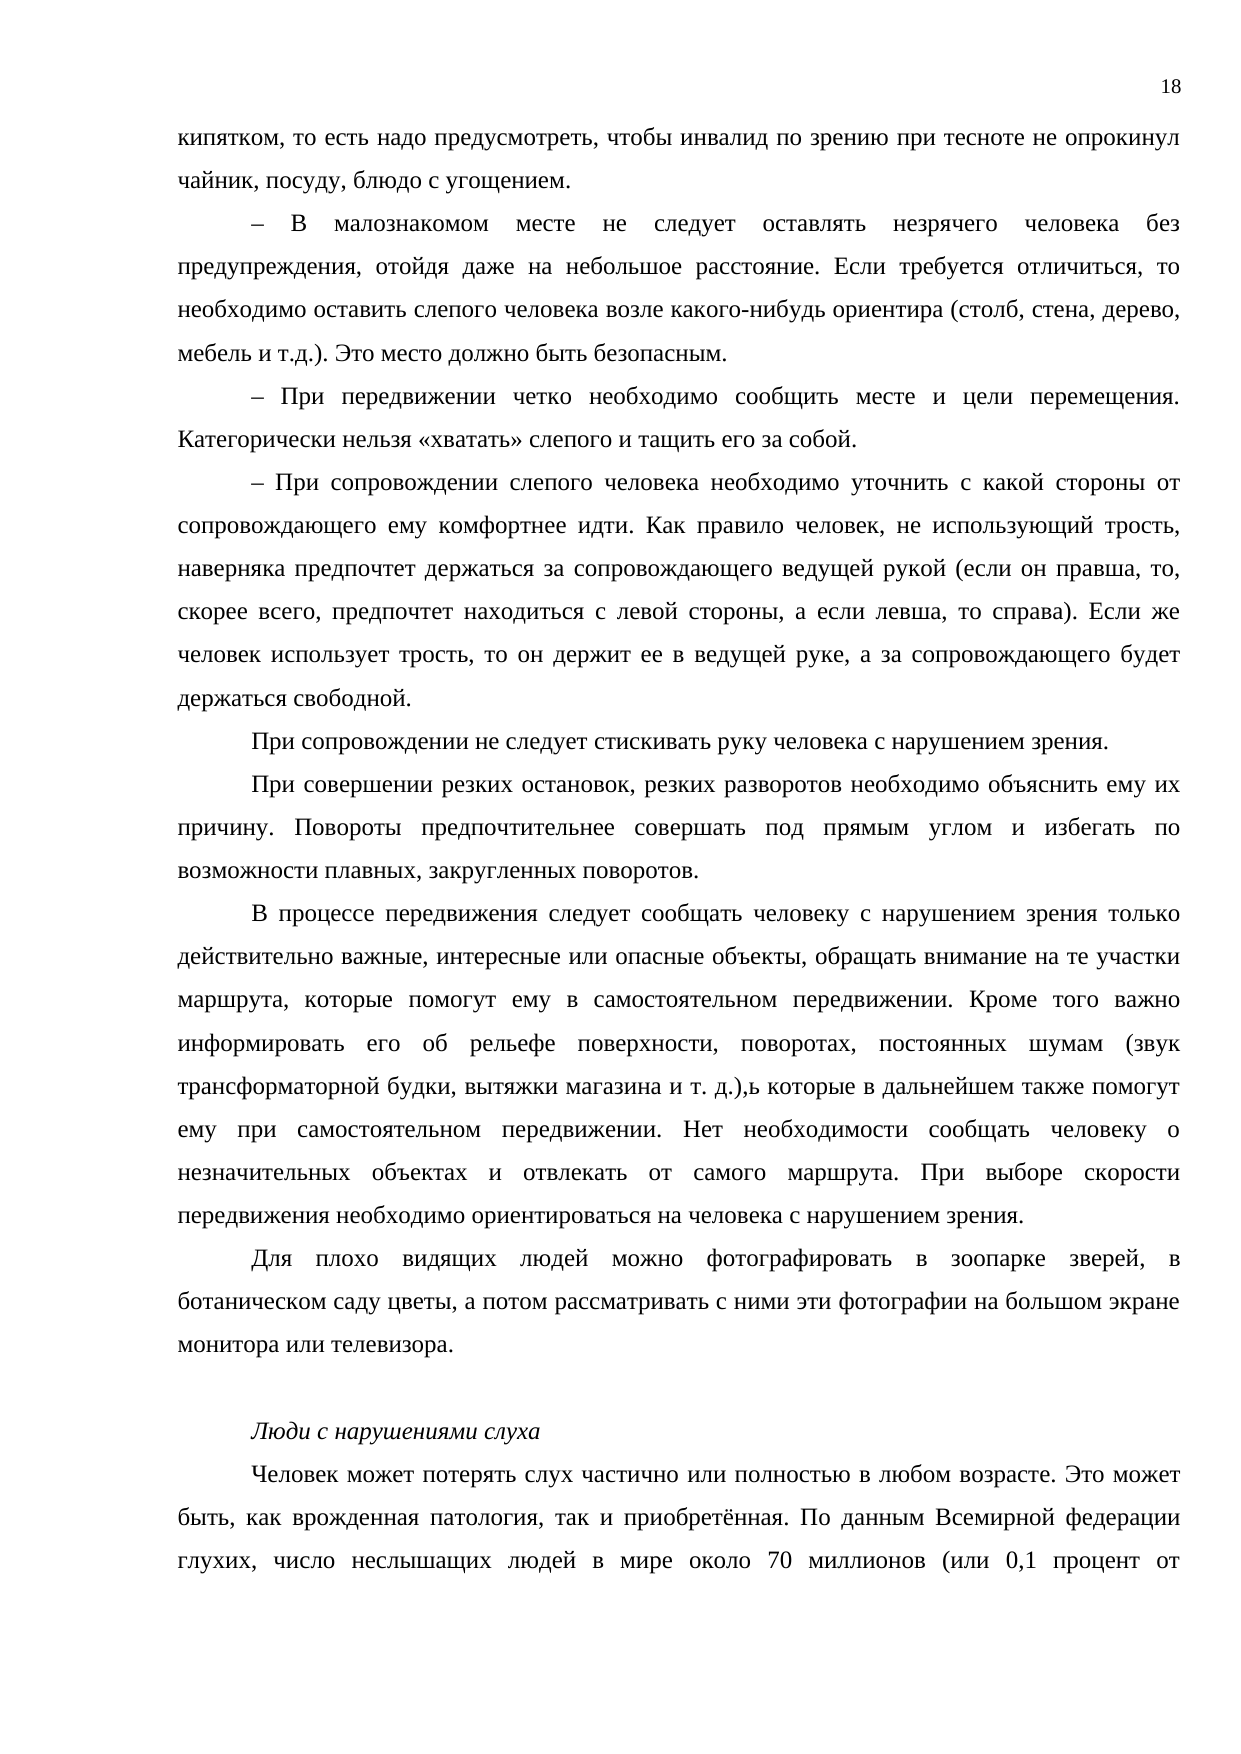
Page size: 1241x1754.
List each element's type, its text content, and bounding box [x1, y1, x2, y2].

text При сопровождении не следует стискивать руку человека с нарушением зрения. [177, 726, 1181, 754]
text Для плохо видящих людей можно фотографировать в зоопарке зверей, в ботаническом саду цветы, а потом рассматривать с ними эти фотографии на большом экране монитора или телевизора. [177, 1243, 1181, 1358]
text – При передвижении четко необходимо сообщить месте и цели перемещения. Категорически нельзя «хватать» слепого и тащить его за собой. [177, 381, 1181, 453]
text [177, 122, 1181, 194]
text При совершении резких остановок, резких разворотов необходимо объяснить ему их причину. Повороты предпочтительнее совершать под прямым углом и избегать по возможности плавных, закругленных поворотов. [177, 769, 1181, 884]
text – При сопровождении слепого человека необходимо уточнить с какой стороны от сопровождающего ему комфортнее идти. Как правило человек, не использующий трость, наверняка предпочтет держаться за сопровождающего ведущей рукой (если он правша, то, скорее всего, предпочтет находиться с левой стороны, а если левша, то справа). Если же человек использует трость, то он держит ее в ведущей руке, а за сопровождающего будет держаться свободной. [177, 467, 1181, 711]
text Люди с нарушениями слуха [177, 1416, 1181, 1444]
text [177, 1459, 1181, 1574]
text – В малознакомом месте не следует оставлять незрячего человека без предупреждения, отойдя даже на небольшое расстояние. Если требуется отличиться, то необходимо оставить слепого человека возле какого-нибудь ориентира (столб, стена, дерево, мебель и т.д.). Это место должно быть безопасным. [177, 208, 1181, 366]
text В процессе передвижения следует сообщать человеку с нарушением зрения только действительно важные, интересные или опасные объекты, обращать внимание на те участки маршрута, которые помогут ему в самостоятельном передвижении. Кроме того важно информировать его об рельефе поверхности, поворотах, постоянных шумам (звук трансформаторной будки, вытяжки магазина и т. д.),ь которые в дальнейшем также помогут ему при самостоятельном передвижении. Нет необходимости сообщать человеку о незначительных объектах и отвлекать от самого маршрута. При выборе скорости передвижения необходимо ориентироваться на человека с нарушением зрения. [177, 898, 1181, 1229]
